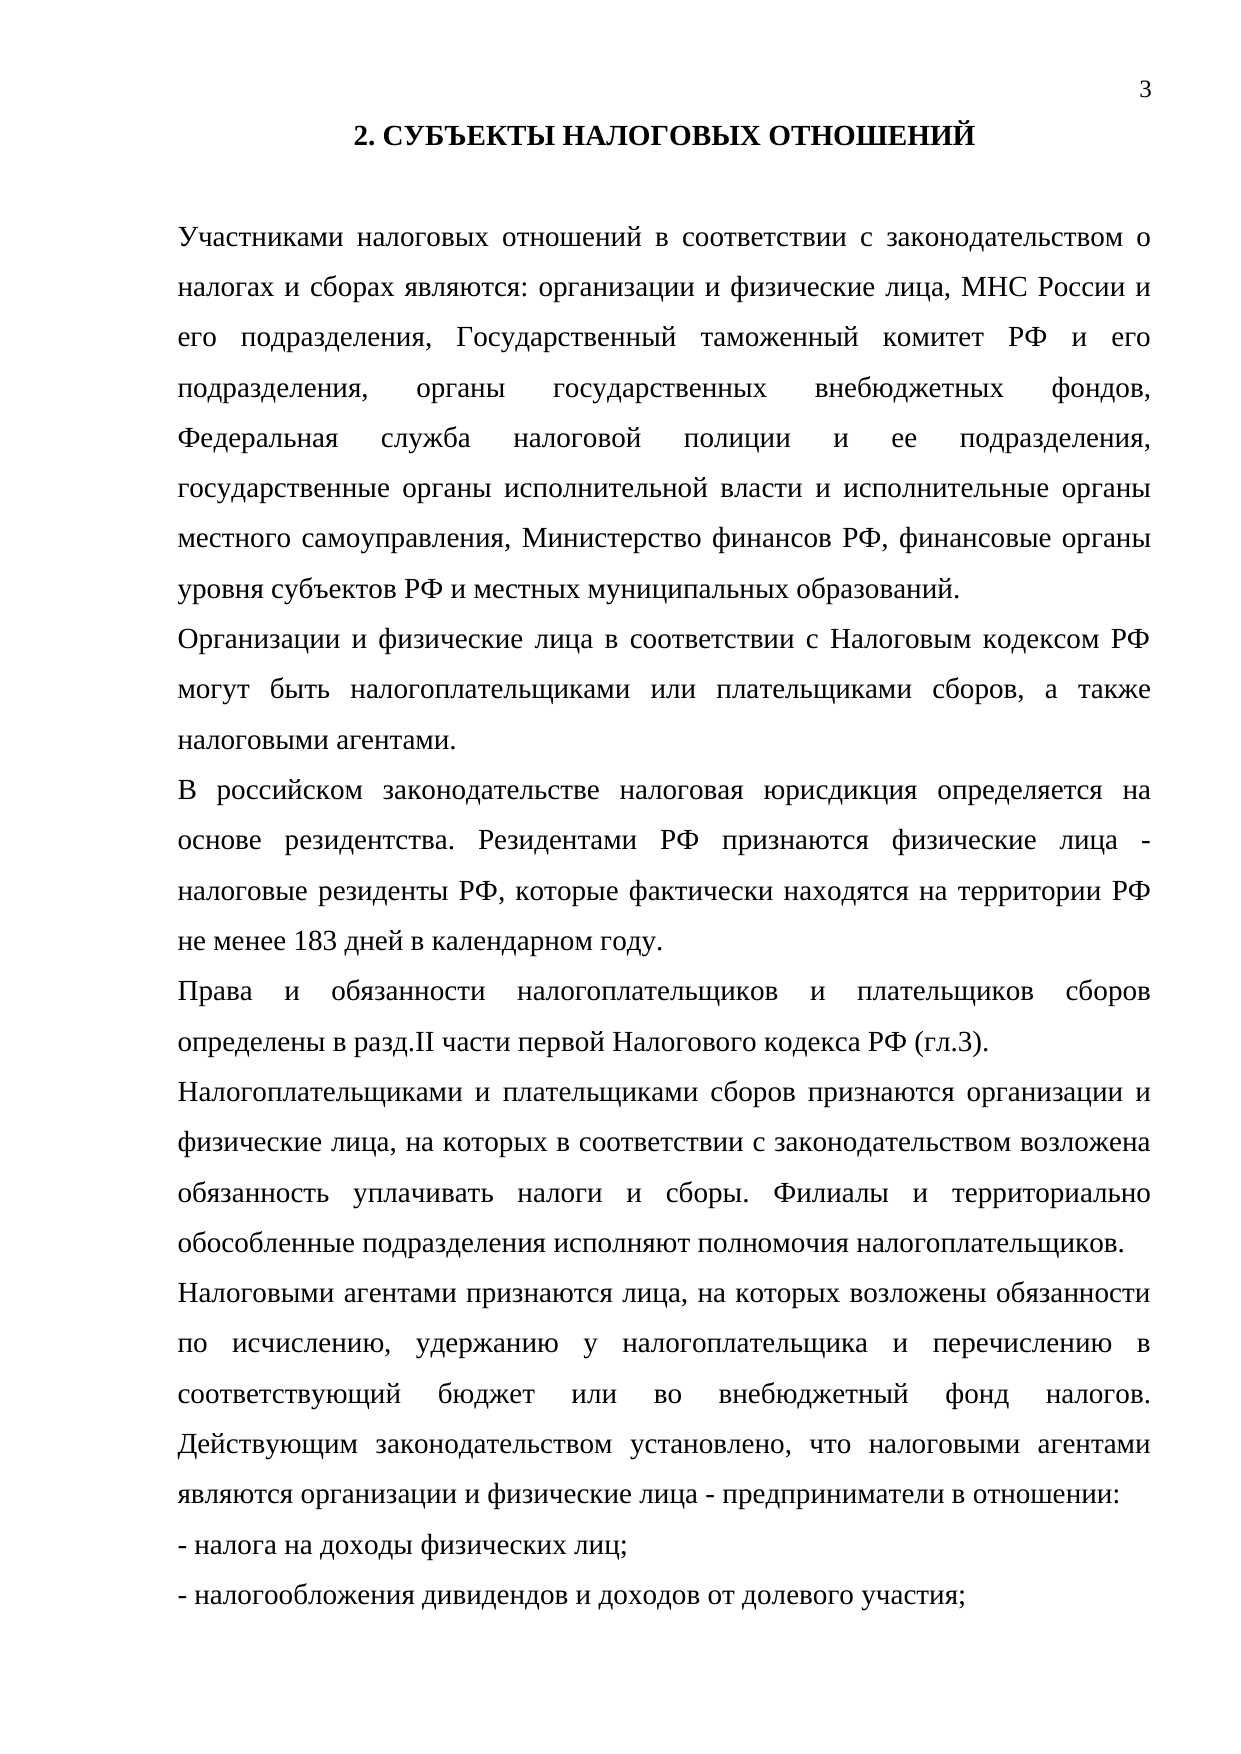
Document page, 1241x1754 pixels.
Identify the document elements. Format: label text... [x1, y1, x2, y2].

text - налогообложения дивидендов и доходов от долевого участия; [177, 1577, 1152, 1611]
text В российском законодательстве налоговая юрисдикция определяется на основе резидентства. Резидентами РФ признаются физические лица - налоговые резиденты РФ, которые фактически находятся на территории РФ не менее 183 дней в календарном году. [177, 772, 1152, 957]
text 2. СУБЪЕКТЫ НАЛОГОВЫХ ОТНОШЕНИЙ [177, 118, 1152, 152]
text Налогоплательщиками и плательщиками сборов признаются организации и физические лица, на которых в соответствии с законодательством возложена обязанность уплачивать налоги и сборы. Филиалы и территориально обособленные подразделения исполняют полномочия налогоплательщиков. [177, 1074, 1152, 1258]
text Налоговыми агентами признаются лица, на которых возложены обязанности по исчислению, удержанию у налогоплательщика и перечислению в соответствующий бюджет или во внебюджетный фонд налогов. Действующим законодательством установлено, что налоговыми агентами являются организации и физические лица - предприниматели в отношении: [177, 1275, 1152, 1510]
text Участниками налоговых отношений в соответствии с законодательством о налогах и сборах являются: организации и физические лица, МНС России и его подразделения, Государственный таможенный комитет РФ и его подразделения, органы государственных внебюджетных фондов, Федеральная служба налоговой полиции и ее подразделения, государственные органы исполнительной власти и исполнительные органы местного самоуправления, Министерство финансов РФ, финансовые органы уровня субъектов РФ и местных муниципальных образований. [177, 219, 1152, 604]
text Права и обязанности налогоплательщиков и плательщиков сборов определены в разд.II части первой Налогового кодекса РФ (гл.3). [177, 973, 1152, 1057]
text Организации и физические лица в соответствии с Налоговым кодексом РФ могут быть налогоплательщиками или плательщиками сборов, а также налоговыми агентами. [177, 621, 1152, 755]
text - налога на доходы физических лиц; [177, 1527, 1152, 1560]
